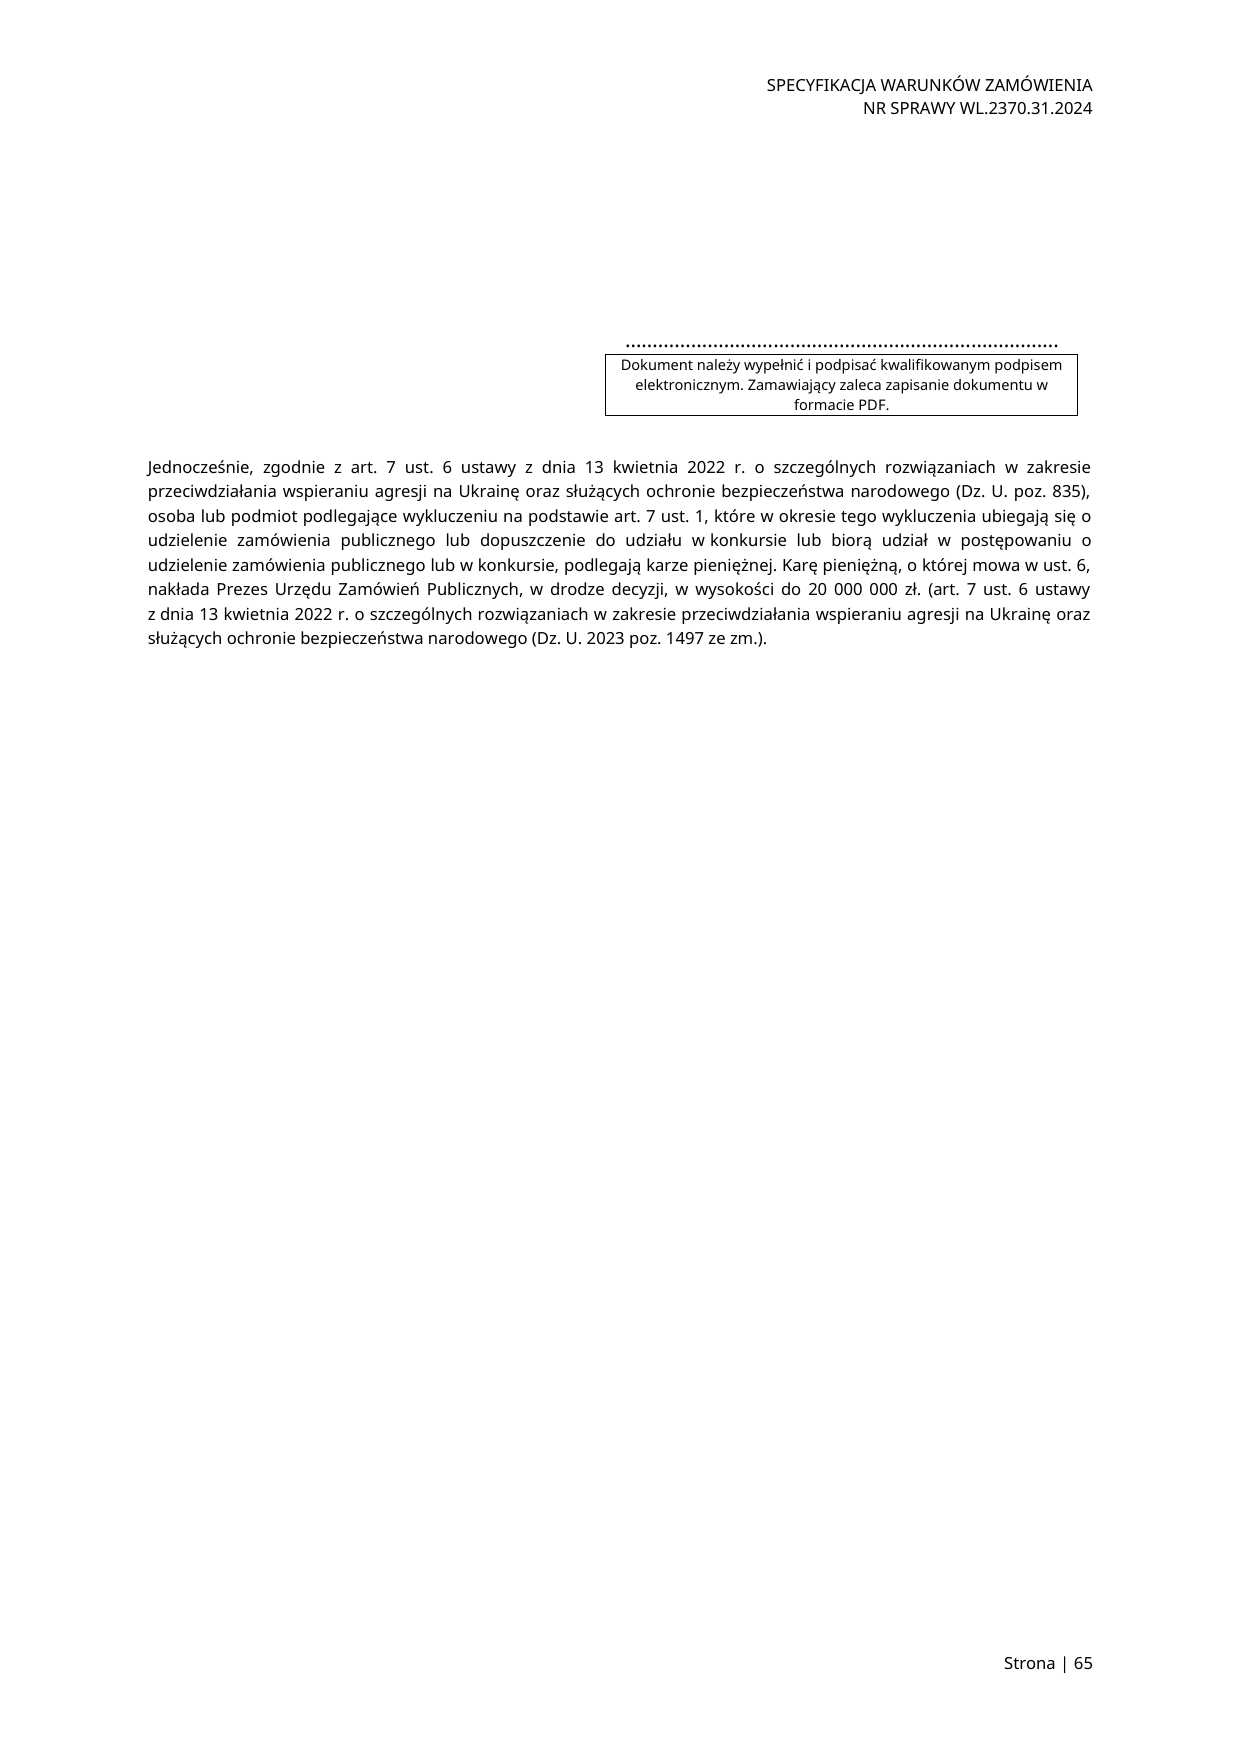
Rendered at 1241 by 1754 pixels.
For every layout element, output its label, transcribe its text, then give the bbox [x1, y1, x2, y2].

text Jednocześnie, zgodnie z art. 7 ust. 6 ustawy z dnia 13 kwietnia 2022 r. o szczególnych rozwiązaniach w zakresie przeciwdziałania wspieraniu agresji na Ukrainę oraz służących ochronie bezpieczeństwa narodowego (Dz. U. poz. 835), osoba lub podmiot podlegające wykluczeniu na podstawie art. 7 ust. 1, które w okresie tego wykluczenia ubiegają się o udzielenie zamówienia publicznego lub dopuszczenie do udziału w konkursie lub biorą udział w postępowaniu o udzielenie zamówienia publicznego lub w konkursie, podlegają karze pieniężnej. Karę pieniężną, o której mowa w ust. 6, nakłada Prezes Urzędu Zamówień Publicznych, w drodze decyzji, w wysokości do 20 000 000 zł. (art. 7 ust. 6 ustawy z dnia 13 kwietnia 2022 r. o szczególnych rozwiązaniach w zakresie przeciwdziałania wspieraniu agresji na Ukrainę oraz służących ochronie bezpieczeństwa narodowego (Dz. U. 2023 poz. 1497 ze zm.). [148, 455, 1092, 649]
table_header Dokument należy wypełnić i podpisać kwalifikowanym podpisem elektronicznym. Zamawiający zaleca zapisanie dokumentu w formacie PDF. [606, 355, 1077, 414]
text ……………………………………………………………………. [591, 325, 1093, 354]
